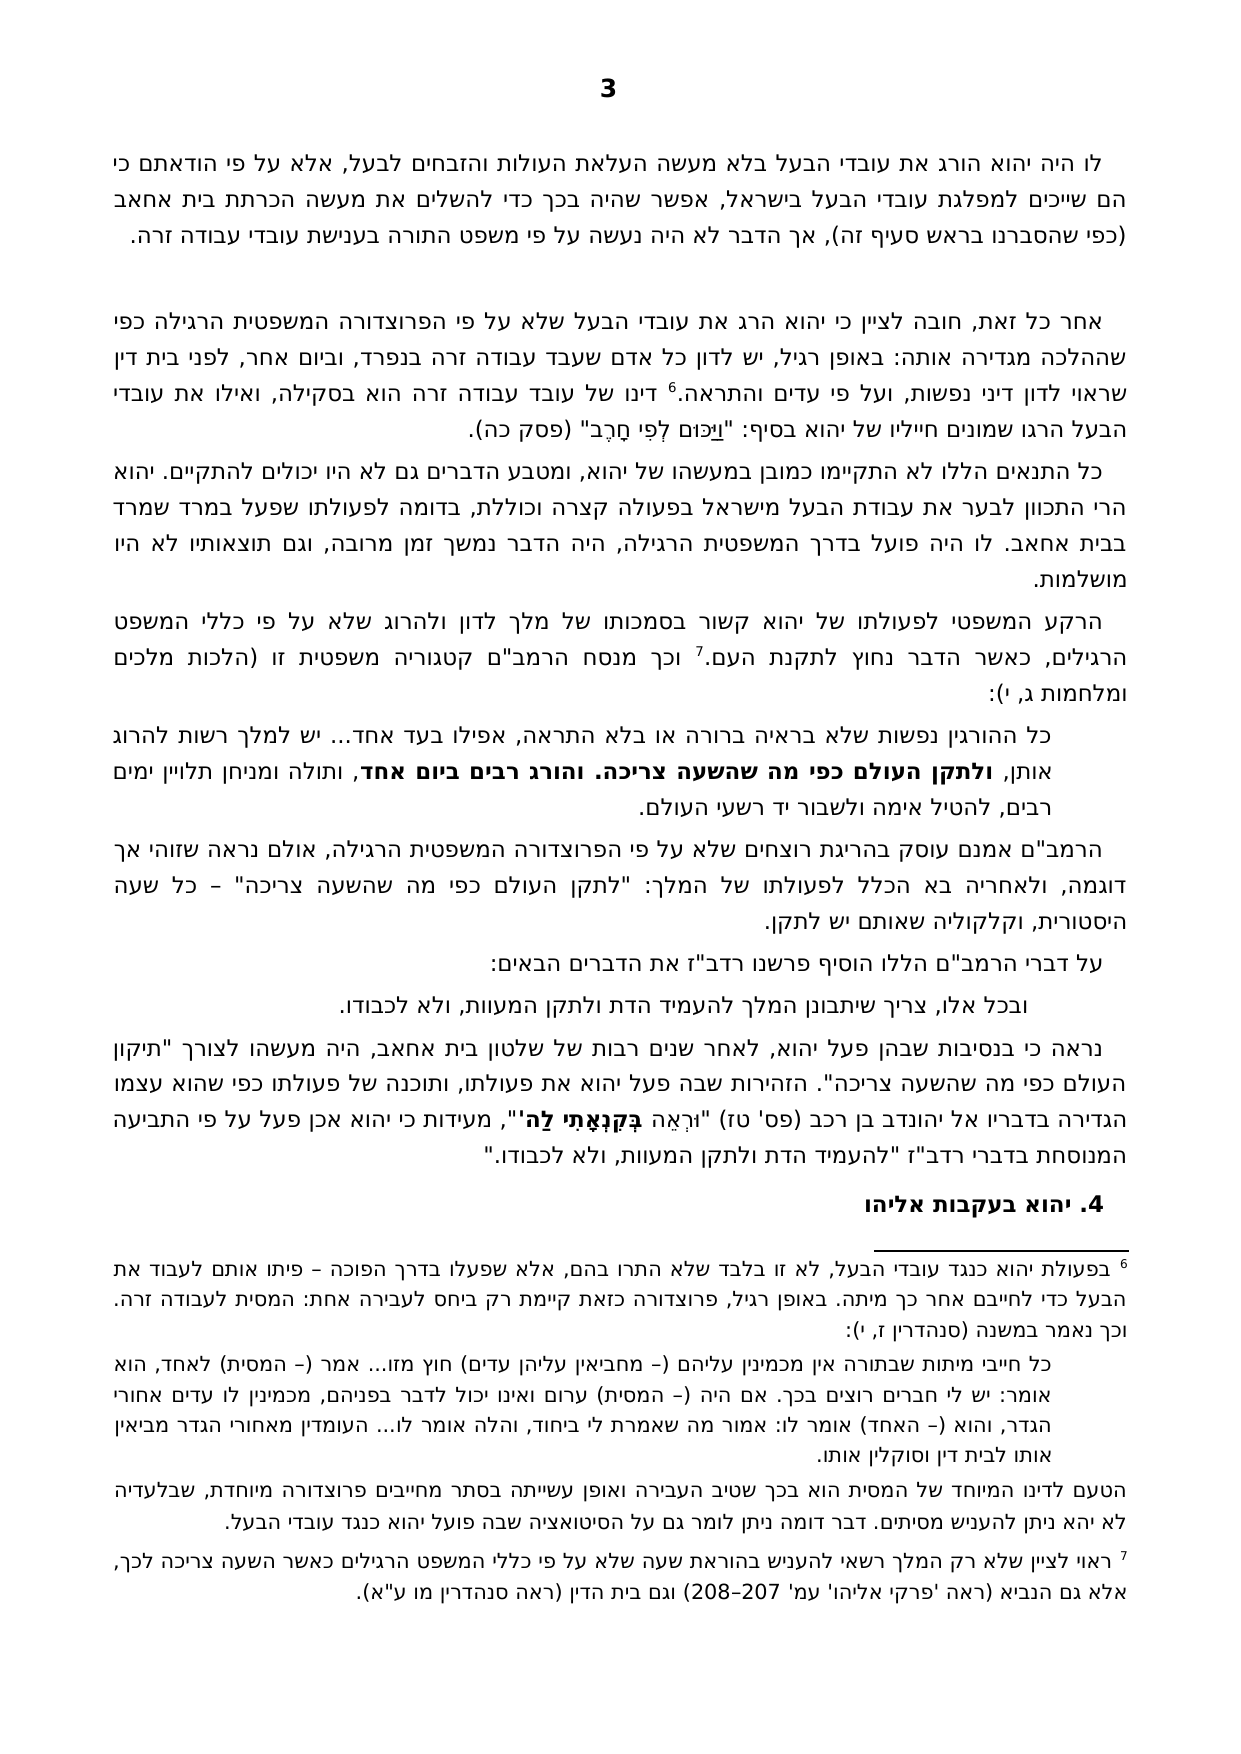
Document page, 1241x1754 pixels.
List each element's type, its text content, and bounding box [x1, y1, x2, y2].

text נראה כי בנסיבות שבהן פעל יהוא, לאחר שנים רבות של שלטון בית אחאב, היה מעשהו לצורך "תיקון העולם כפי מה שהשעה צריכה". הזהירות שבה פעל יהוא את פעולתו, ותוכנה של פעולתו כפי שהוא עצמו הגדירה בדבריו אל יהונדב בן רכב (פס' טז) "וּרְאֵה בְּקִנְאָתִי לַה'", מעידות כי יהוא אכן פעל על פי התביעה המנוסחת בדברי רדב"ז "להעמיד הדת ולתקן המעוות, ולא לכבודו." [112, 1035, 1128, 1169]
text על דברי הרמב"ם הללו הוסיף פרשנו רדב"ז את הדברים הבאים: [112, 950, 1128, 977]
text הרמב"ם אמנם עוסק בהריגת רוצחים שלא על פי הפרוצדורה המשפטית הרגילה, אולם נראה שזוהי אך דוגמה, ולאחריה בא הכלל לפעולתו של המלך: "לתקן העולם כפי מה שהשעה צריכה" – כל שעה היסטורית, וקלקוליה שאותם יש לתקן. [112, 836, 1128, 935]
list ובכל אלו, צריך שיתבונן המלך להעמיד הדת ולתקן המעוות, ולא לכבודו. [112, 992, 1053, 1019]
text לו היה יהוא הורג את עובדי הבעל בלא מעשה העלאת העולות והזבחים לבעל, אלא על פי הודאתם כי הם שייכים למפלגת עובדי הבעל בישראל, אפשר שהיה בכך כדי להשלים את מעשה הכרתת בית אחאב (כפי שהסברנו בראש סעיף זה), אך הדבר לא היה נעשה על פי משפט התורה בענישת עובדי עבודה זרה. [112, 150, 1128, 248]
text כל התנאים הללו לא התקיימו כמובן במעשהו של יהוא, ומטבע הדברים גם לא היו יכולים להתקיים. יהוא הרי התכוון לבער את עבודת הבעל מישראל בפעולה קצרה וכוללת, בדומה לפעולתו שפעל במרד שמרד בבית אחאב. לו היה פועל בדרך המשפטית הרגילה, היה הדבר נמשך זמן מרובה, וגם תוצאותיו לא היו מושלמות. [112, 458, 1128, 593]
list כל ההורגין נפשות שלא בראיה ברורה או בלא התראה, אפילו בעד אחד... יש למלך רשות להרוג אותן, ולתקן העולם כפי מה שהשעה צריכה. והורג רבים ביום אחד, ותולה ומניחן תלויין ימים רבים, להטיל אימה ולשבור יד רשעי העולם. [112, 722, 1053, 821]
text הרקע המשפטי לפעולתו של יהוא קשור בסמכותו של מלך לדון ולהרוג שלא על פי כללי המשפט הרגילים, כאשר הדבר נחוץ לתקנת העם. וכך מנסח הרמב"ם קטגוריה משפטית זו (הלכות מלכים ומלחמות ג, י): [112, 608, 1128, 707]
text אחר כל זאת, חובה לציין כי יהוא הרג את עובדי הבעל שלא על פי הפרוצדורה המשפטית הרגילה כפי שההלכה מגדירה אותה: באופן רגיל, יש לדון כל אדם שעבד עבודה זרה בנפרד, וביום אחר, לפני בית דין שראוי לדון דיני נפשות, ועל פי עדים והתראה. דינו של עובד עבודה זרה הוא בסקילה, ואילו את עובדי הבעל הרגו שמונים חייליו של יהוא בסיף: "וַיַּכּוּם לְפִי חָרֶב" (פסק כה). [112, 308, 1128, 443]
subtitle 4. יהוא בעקבות אליהו [112, 1191, 1128, 1218]
